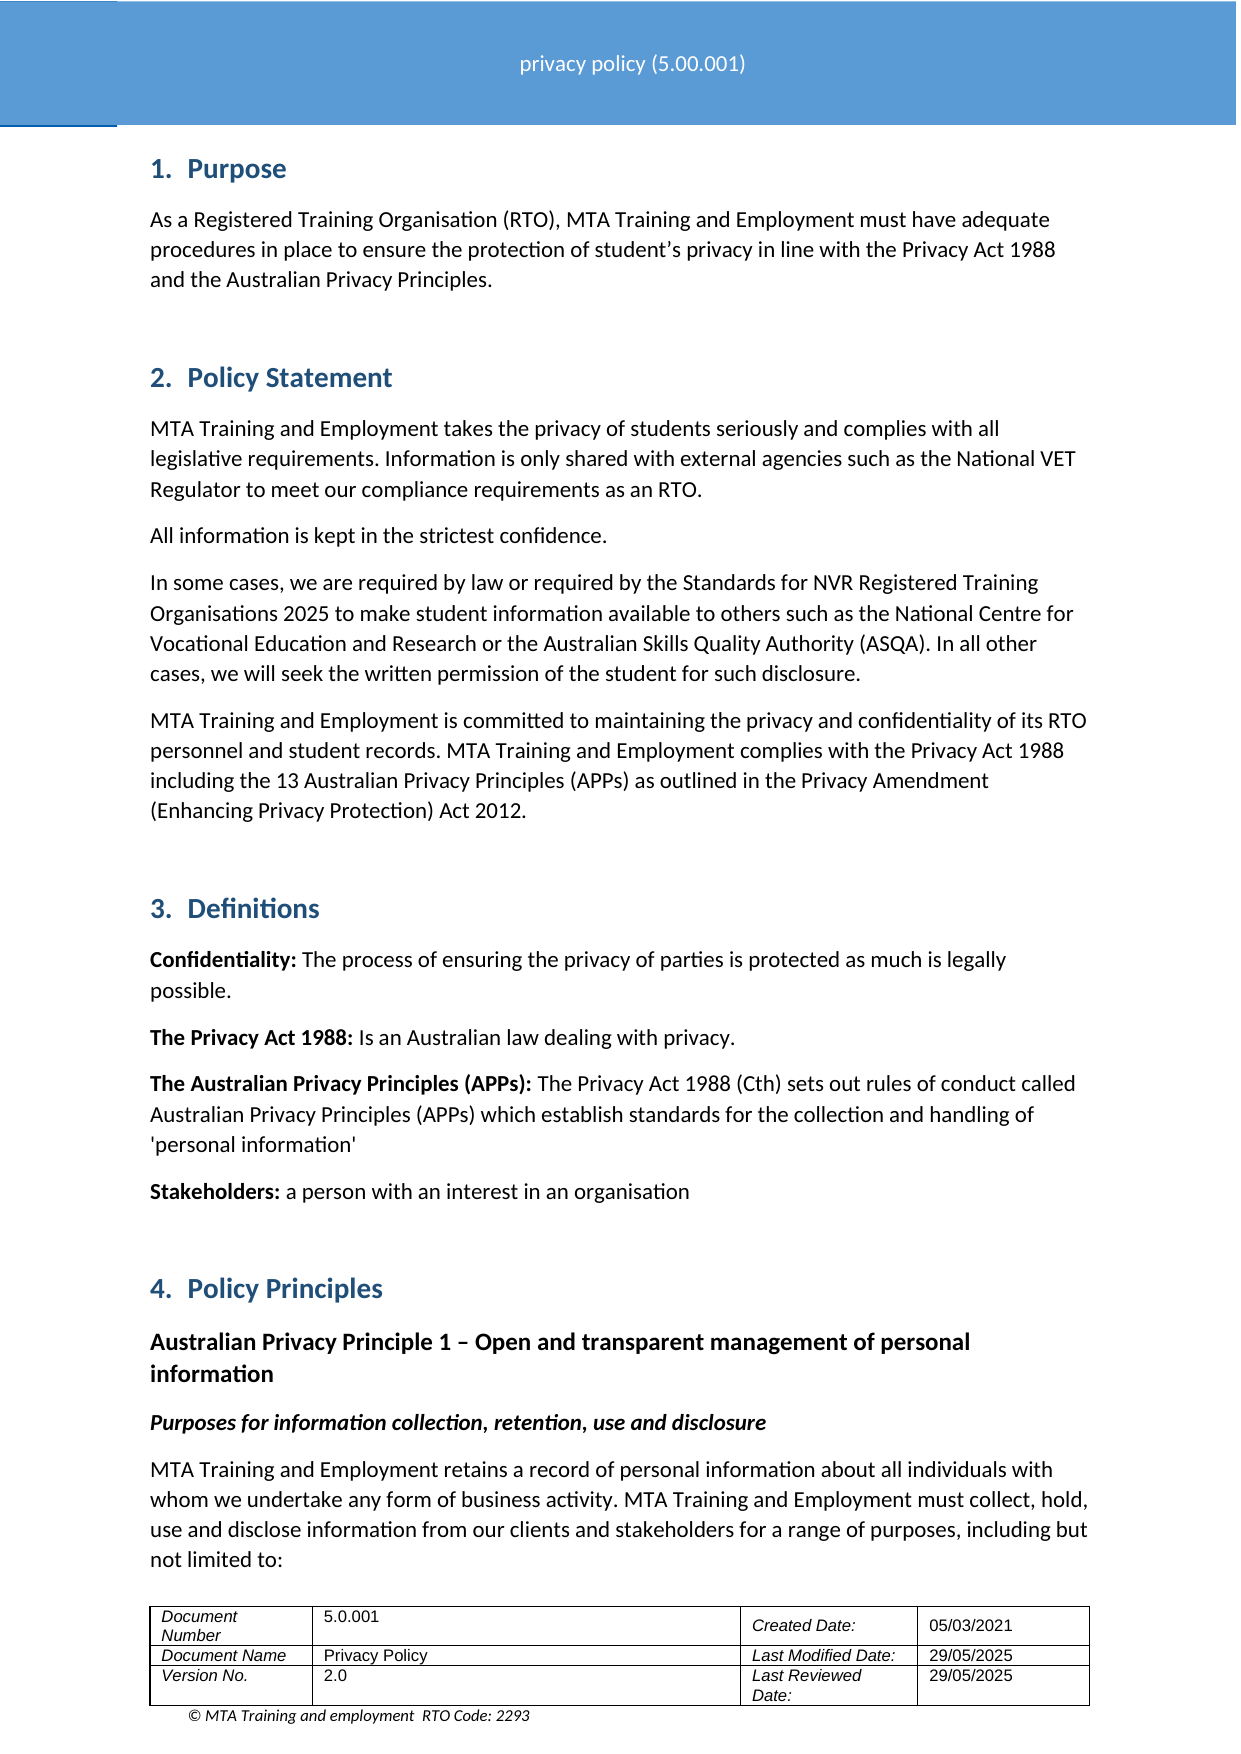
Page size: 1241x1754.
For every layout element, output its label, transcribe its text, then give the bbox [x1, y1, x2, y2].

text MTA Training and Employment takes the privacy of students seriously and complies with all legislative requirements. Information is only shared with external agencies such as the National VET Regulator to meet our compliance requirements as an RTO. [150, 414, 1090, 503]
list Purpose [150, 150, 1090, 186]
text Confidentiality: The process of ensuring the privacy of parties is protected as much is legally possible. [150, 946, 1090, 1004]
list Policy Statement [150, 359, 1090, 395]
list Definitions [150, 890, 1090, 926]
text Australian Privacy Principle 1 – Open and transparent management of personal information [150, 1326, 1090, 1389]
text Purposes for information collection, retention, use and disclosure [150, 1408, 1090, 1436]
text The Privacy Act 1988: Is an Australian law dealing with privacy. [150, 1023, 1090, 1051]
text MTA Training and Employment is committed to maintaining the privacy and confidentiality of its RTO personnel and student records. MTA Training and Employment complies with the Privacy Act 1988 including the 13 Australian Privacy Principles (APPs) as outlined in the Privacy Amendment (Enhancing Privacy Protection) Act 2012. [150, 706, 1090, 825]
text Stakeholders: a person with an interest in an organisation [150, 1177, 1090, 1205]
text The Australian Privacy Principles (APPs): The Privacy Act 1988 (Cth) sets out rules of conduct called Australian Privacy Principles (APPs) which establish standards for the collection and handling of 'personal information' [150, 1069, 1090, 1158]
text In some cases, we are required by law or required by the Standards for NVR Registered Training Organisations 2025 to make student information available to others such as the National Centre for Vocational Education and Research or the Australian Skills Quality Authority (ASQA). In all other cases, we will seek the written permission of the student for such disclosure. [150, 568, 1090, 687]
list Policy Principles [150, 1271, 1090, 1306]
text MTA Training and Employment retains a record of personal information about all individuals with whom we undertake any form of business activity. MTA Training and Employment must collect, hold, use and disclose information from our clients and stakeholders for a range of purposes, including but not limited to: [150, 1455, 1090, 1574]
text All information is kept in the strictest confidence. [150, 522, 1090, 550]
text As a Registered Training Organisation (RTO), MTA Training and Employment must have adequate procedures in place to ensure the protection of student’s privacy in line with the Privacy Act 1988 and the Australian Privacy Principles. [150, 205, 1090, 293]
